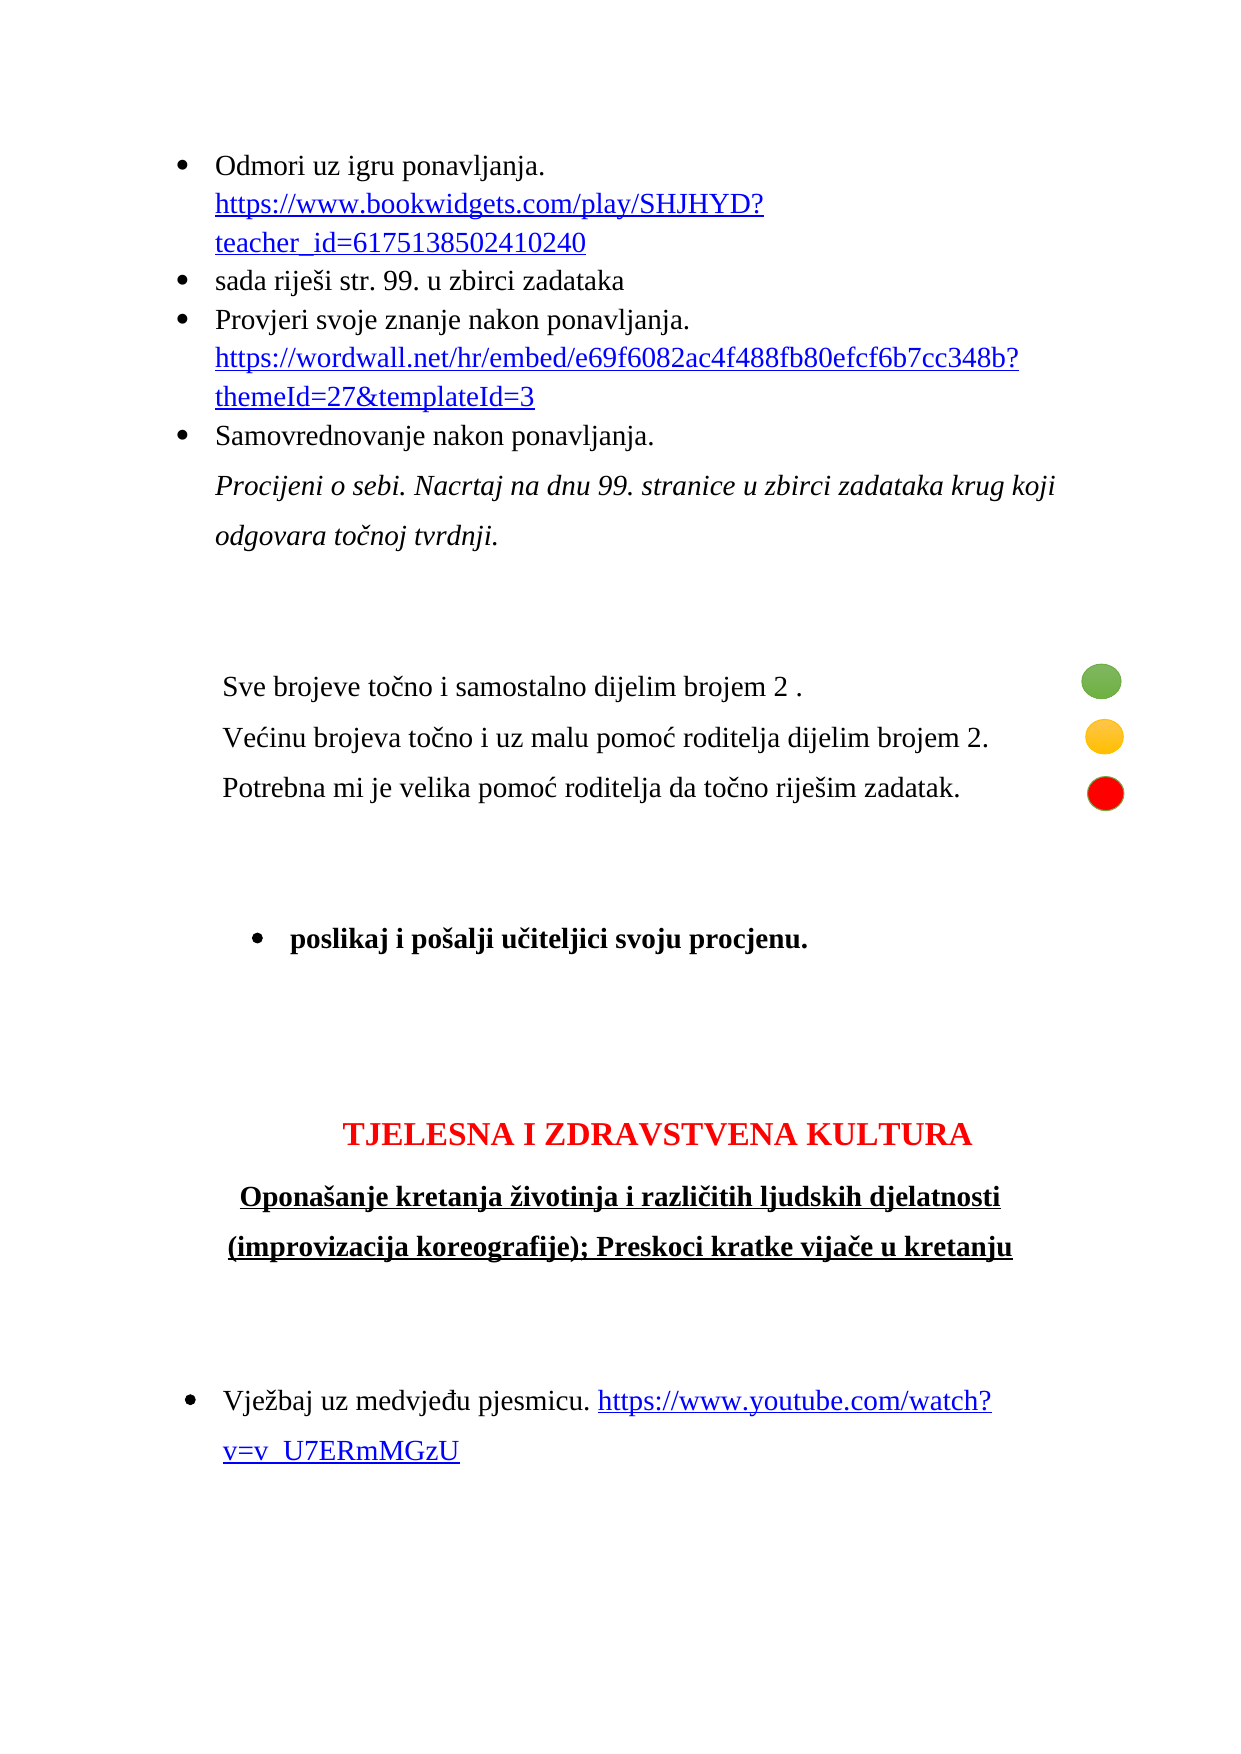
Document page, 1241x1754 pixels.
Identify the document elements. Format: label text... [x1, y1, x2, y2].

list Odmori uz igru ponavljanja. https://www.bookwidgets.com/play/SHJHYD?teacher_id=6175138502410240 [177, 148, 1093, 258]
list Vježbaj uz medvjeđu pjesmicu. https://www.youtube.com/watch?v=v_U7ERmMGzU [185, 1383, 1093, 1467]
text Oponašanje kretanja životinja i različitih ljudskih djelatnosti (improvizacija koreografije); Preskoci kratke vijače u kretanju [148, 1179, 1093, 1262]
list TJELESNA I ZDRAVSTVENA KULTURA [223, 1114, 1093, 1152]
list Samovrednovanje nakon ponavljanja. [177, 418, 1093, 451]
list Provjeri svoje znanje nakon ponavljanja. https://wordwall.net/hr/embed/e69f6082ac4f488fb80efcf6b7cc348b?themeId=27&templateId=3 [177, 302, 1093, 413]
list Potrebna mi je velika pomoć roditelja da točno riješim zadatak. [215, 770, 1093, 803]
list Procijeni o sebi. Nacrtaj na dnu 99. stranice u zbirci zadataka krug koji odgovara točnoj tvrdnji. [215, 468, 1093, 552]
list sada riješi str. 99. u zbirci zadataka [177, 263, 1093, 297]
list Sve brojeve točno i samostalno dijelim brojem 2 . [215, 669, 1093, 703]
list Većinu brojeva točno i uz malu pomoć roditelja dijelim brojem 2. [215, 720, 1093, 753]
list poslikaj i pošalji učiteljici svoju procjenu. [252, 921, 1093, 954]
